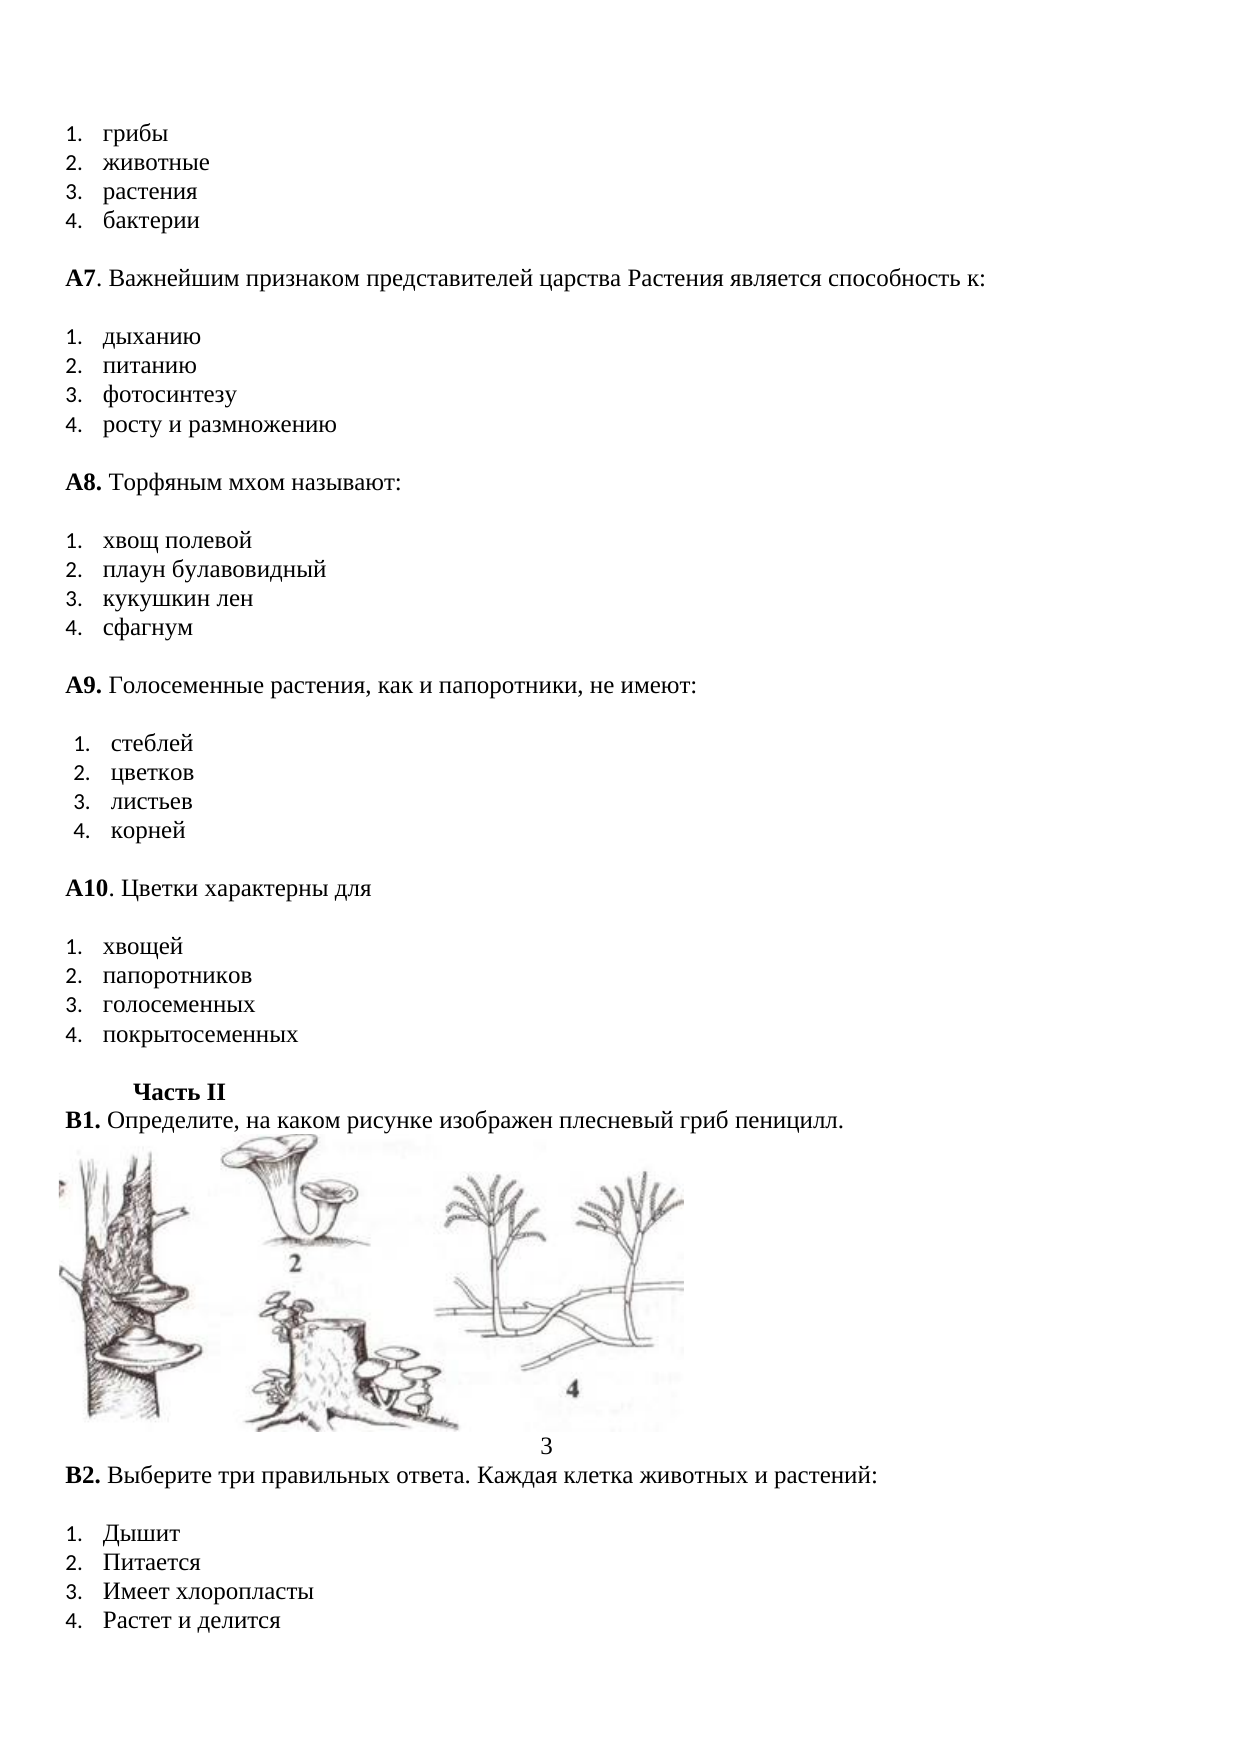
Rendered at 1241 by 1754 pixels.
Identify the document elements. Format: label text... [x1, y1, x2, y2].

list бактерии [65, 205, 1181, 234]
list фотосинтезу [65, 379, 1179, 409]
list кукушкин лен [65, 583, 1181, 612]
text В2. Выберите три правильных ответа. Каждая клетка животных и растений: [28, 1460, 1162, 1489]
list Дышит [65, 1518, 1162, 1547]
list хвощей [65, 931, 1071, 961]
text А8. Торфяным мхом называют: [28, 467, 1181, 496]
list покрытосеменных [65, 1019, 1071, 1048]
list Растет и делится [65, 1605, 1162, 1634]
list животные [65, 147, 1181, 176]
list листьев [73, 786, 1162, 815]
list голосеменных [65, 989, 1071, 1019]
list растения [65, 176, 1181, 205]
list папоротников [65, 961, 1071, 989]
text 3 [59, 1431, 1181, 1460]
picture [58, 1134, 684, 1432]
list цветков [73, 757, 1162, 786]
text А10. Цветки характерны для [28, 873, 1071, 902]
list росту и размножению [65, 409, 1179, 438]
list дыханию [65, 321, 1179, 351]
text А9. Голосеменные растения, как и папоротники, не имеют: [28, 670, 1162, 699]
list корней [73, 815, 1162, 844]
list грибы [65, 118, 1181, 147]
list Имеет хлоропласты [65, 1576, 1162, 1605]
list хвощ полевой [65, 525, 1181, 554]
text В1. Определите, на каком рисунке изображен плесневый гриб пеницилл. [28, 1106, 1071, 1134]
list сфагнум [65, 612, 1181, 641]
text Часть II [59, 1077, 1181, 1106]
list питанию [65, 351, 1179, 379]
list Питается [65, 1547, 1162, 1576]
text А7. Важнейшим признаком представителей царства Растения является способность к: [28, 263, 1179, 292]
list плаун булавовидный [65, 554, 1181, 583]
list стеблей [73, 728, 1162, 757]
